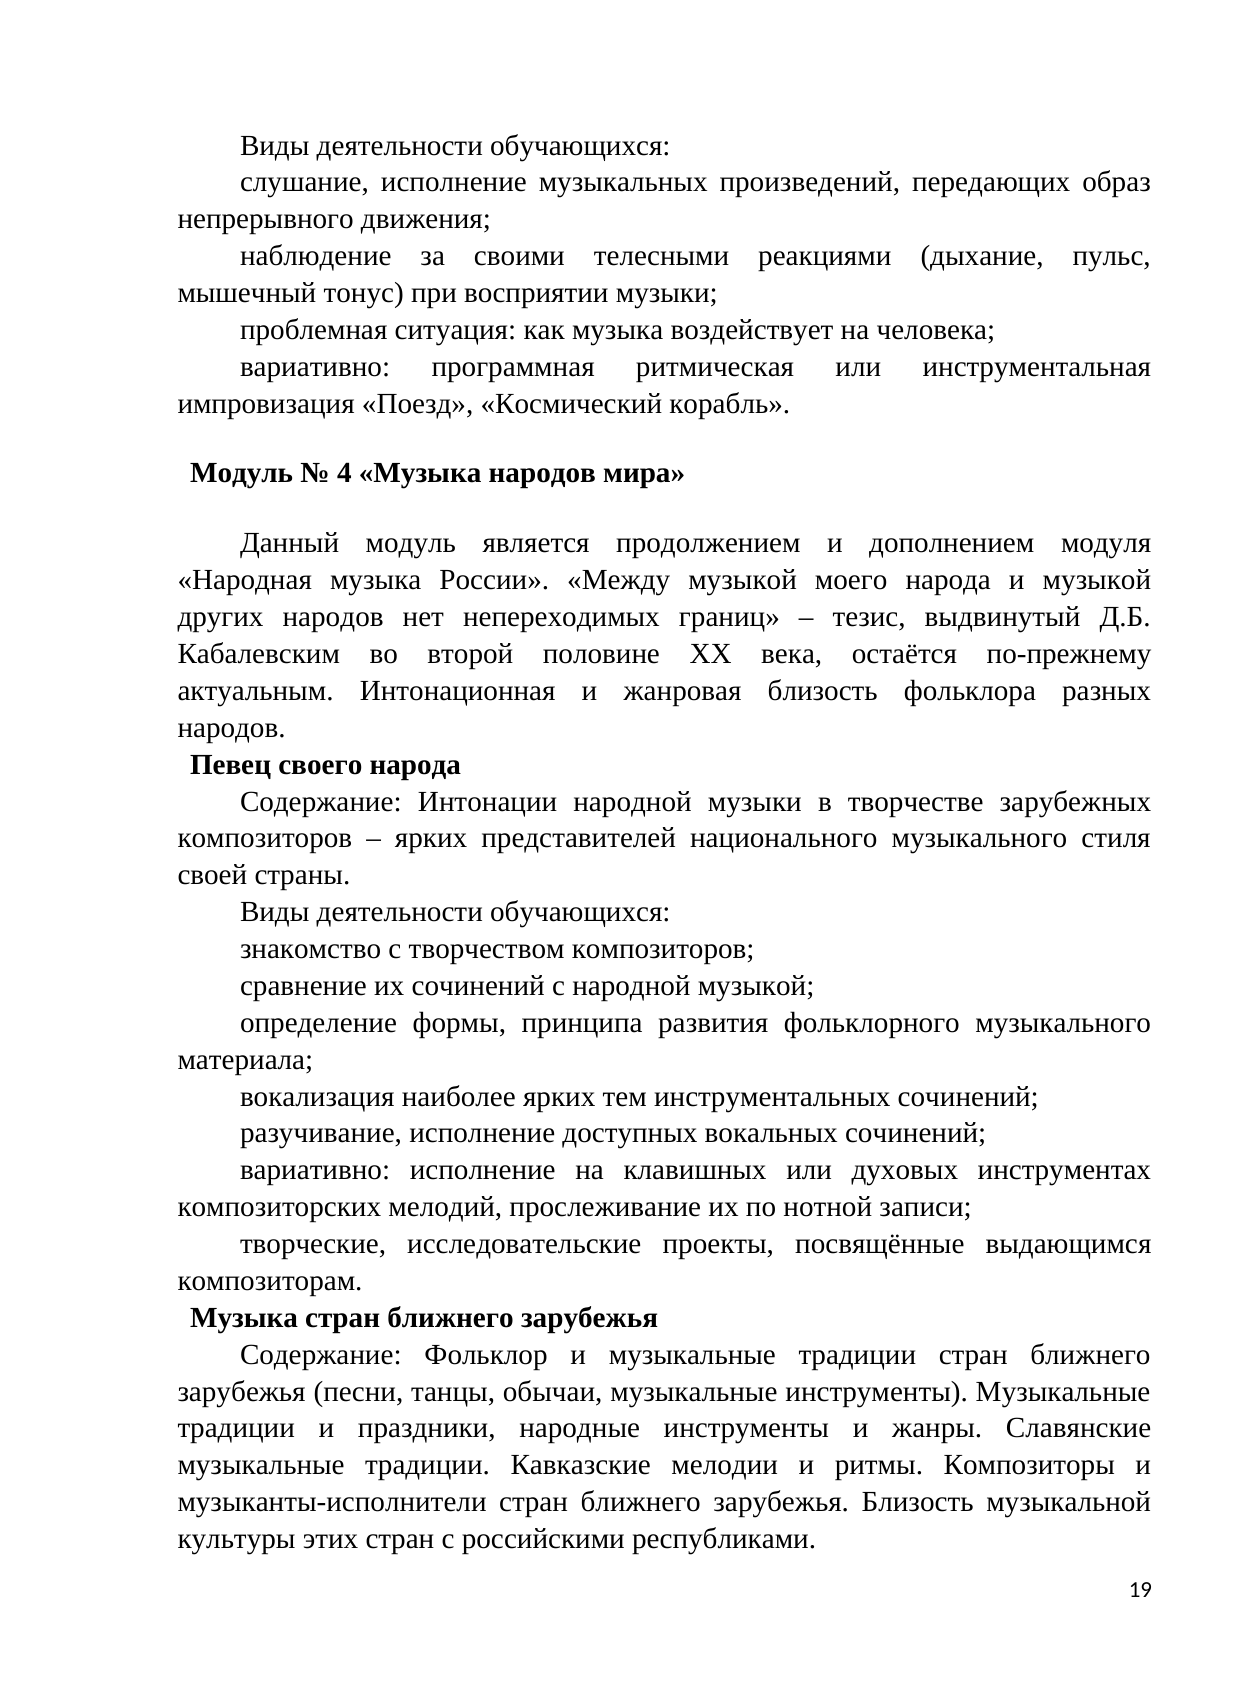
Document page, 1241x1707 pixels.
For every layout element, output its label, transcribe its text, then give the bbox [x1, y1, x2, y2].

text вариативно: программная ритмическая или инструментальная импровизация «Поезд», «Космический корабль». [177, 349, 1152, 419]
text знакомство с творчеством композиторов; [177, 931, 1152, 965]
text Содержание: Интонации народной музыки в творчестве зарубежных композиторов – ярких представителей национального музыкального стиля своей страны. [177, 784, 1152, 891]
text Модуль № 4 «Музыка народов мира» [190, 455, 1152, 488]
text Музыка стран ближнего зарубежья [190, 1300, 1152, 1333]
text Виды деятельности обучающихся: [177, 128, 1152, 161]
text Данный модуль является продолжением и дополнением модуля «Народная музыка России». «Между музыкой моего народа и музыкой других народов нет непереходимых границ» – тезис, выдвинутый Д.Б. Кабалевским во второй половине ХХ века, остаётся по-прежнему актуальным. Интонационная и жанровая близость фольклора разных народов. [177, 526, 1152, 743]
text наблюдение за своими телесными реакциями (дыхание, пульс, мышечный тонус) при восприятии музыки; [177, 238, 1152, 309]
text Содержание: Фольклор и музыкальные традиции стран ближнего зарубежья (песни, танцы, обычаи, музыкальные инструменты). Музыкальные традиции и праздники, народные инструменты и жанры. Славянские музыкальные традиции. Кавказские мелодии и ритмы. Композиторы и музыканты-исполнители стран ближнего зарубежья. Близость музыкальной культуры этих стран с российскими республиками. [177, 1337, 1152, 1555]
text Виды деятельности обучающихся: [177, 894, 1152, 928]
text определение формы, принципа развития фольклорного музыкального материала; [177, 1005, 1152, 1075]
text Певец своего народа [190, 747, 1152, 780]
text разучивание, исполнение доступных вокальных сочинений; [177, 1116, 1152, 1149]
text творческие, исследовательские проекты, посвящённые выдающимся композиторам. [177, 1226, 1152, 1297]
text слушание, исполнение музыкальных произведений, передающих образ непрерывного движения; [177, 164, 1152, 235]
text сравнение их сочинений с народной музыкой; [177, 968, 1152, 1002]
text вокализация наиболее ярких тем инструментальных сочинений; [177, 1079, 1152, 1112]
text проблемная ситуация: как музыка воздействует на человека; [177, 312, 1152, 346]
text вариативно: исполнение на клавишных или духовых инструментах композиторских мелодий, прослеживание их по нотной записи; [177, 1152, 1152, 1223]
